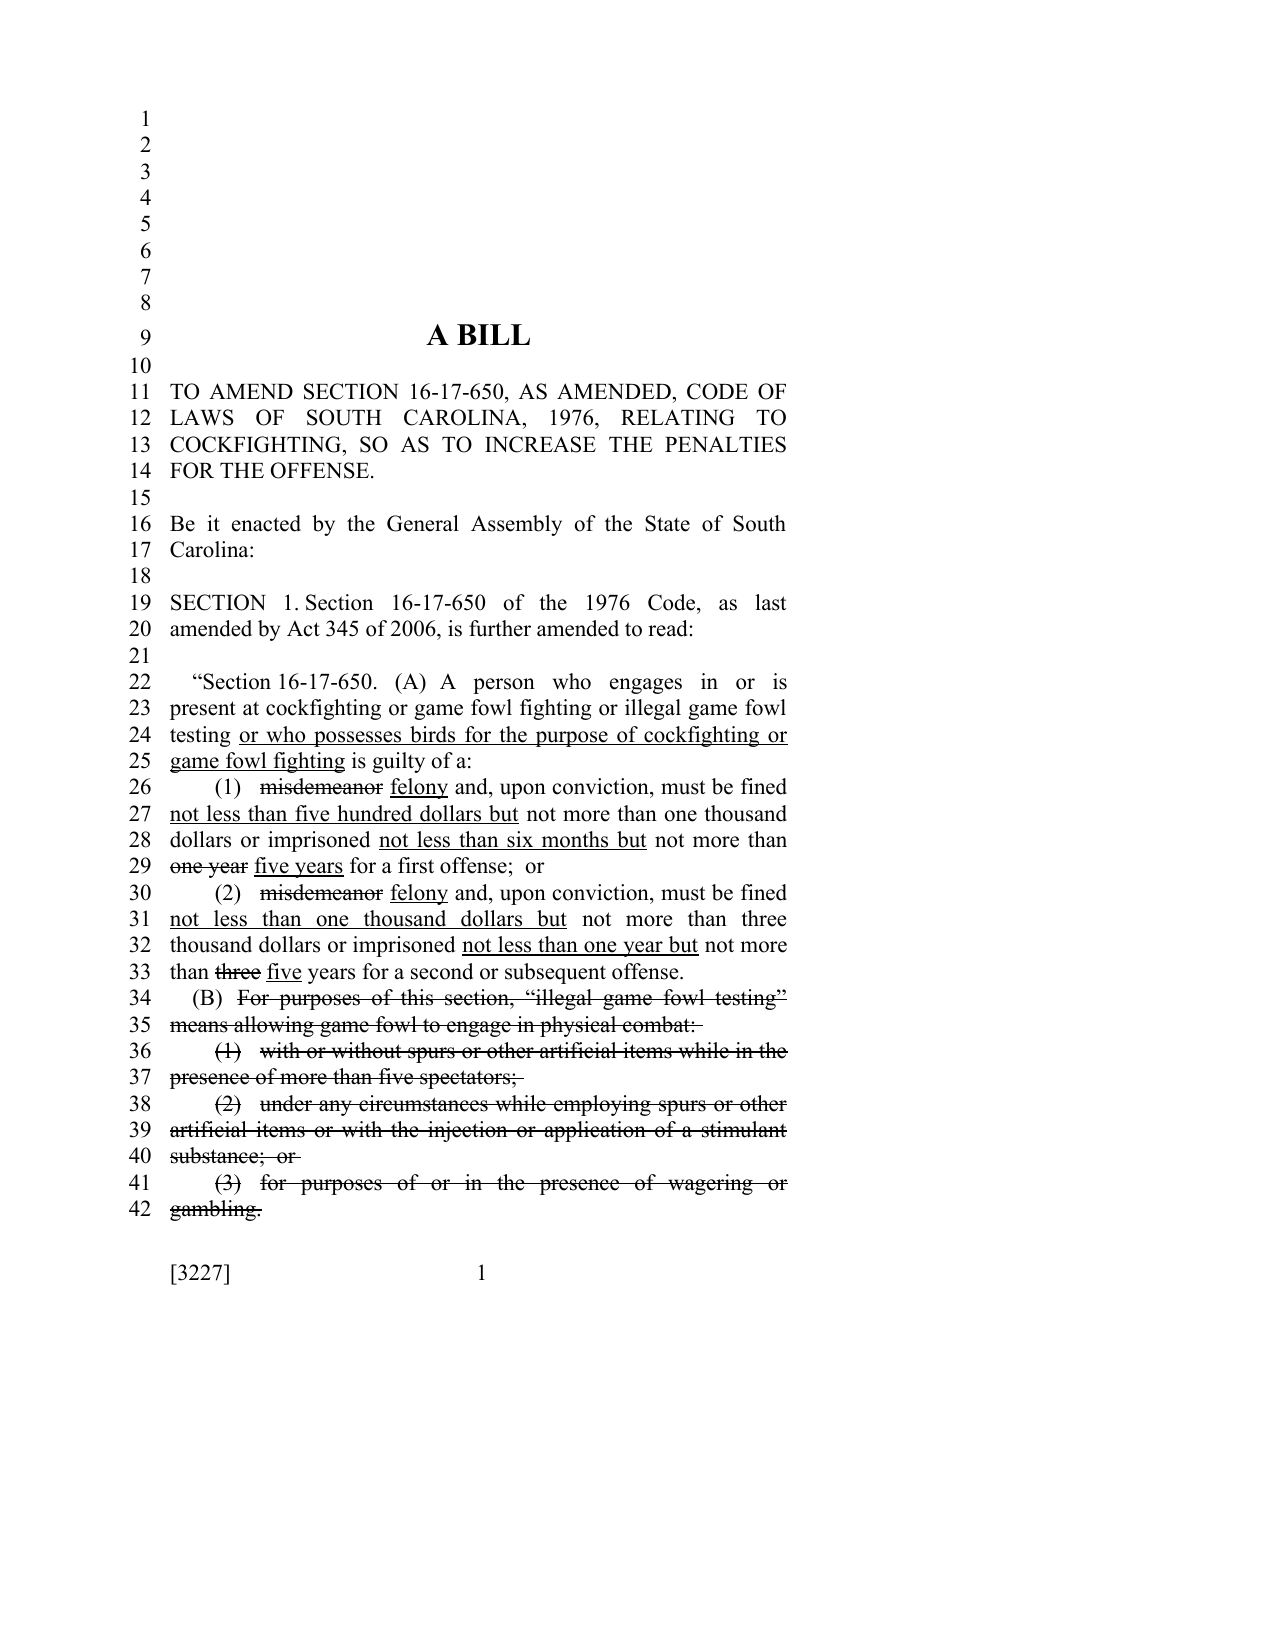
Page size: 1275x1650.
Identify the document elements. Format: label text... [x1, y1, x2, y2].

text (B) For purposes of this section, “illegal game fowl testing” means allowing game fowl to engage in physical combat: [169, 984, 787, 1037]
text (2) misdemeanor felony and, upon conviction, must be fined not less than one thousand dollars but not more than three thousand dollars or imprisoned not less than one year but not more than three five years for a second or subsequent offense. [169, 879, 787, 984]
text (2) under any circumstances while employing spurs or other artificial items or with the injection or application of a stimulant substance; or [169, 1090, 787, 1130]
text TO AMEND SECTION 16-17-650, AS AMENDED, CODE OF LAWS OF SOUTH CAROLINA, 1976, RELATING TO COCKFIGHTING, SO AS TO INCREASE THE PENALTIES FOR THE OFFENSE. [169, 378, 787, 483]
text A BILL [169, 316, 787, 352]
text (1) with or without spurs or other artificial items while in the presence of more than five spectators; [169, 1037, 787, 1090]
text (2) under any circumstances while employing spurs or other artificial items or with the injection or application of a stimulant substance; or [169, 1131, 787, 1169]
text “Section 16-17-650. (A) A person who engages in or is present at cockfighting or game fowl fighting or illegal game fowl testing or who possesses birds for the purpose of cockfighting or game fowl fighting is guilty of a: [169, 668, 787, 773]
text (3) for purposes of or in the presence of wagering or gambling. [169, 1169, 787, 1221]
text SECTION 1. Section 16-17-650 of the 1976 Code, as last amended by Act 345 of 2006, is further amended to read: [169, 589, 787, 642]
text Be it enacted by the General Assembly of the State of South Carolina: [169, 510, 787, 563]
text (1) misdemeanor felony and, upon conviction, must be fined not less than five hundred dollars but not more than one thousand dollars or imprisoned not less than six months but not more than one year five years for a first offense; or [169, 773, 787, 879]
